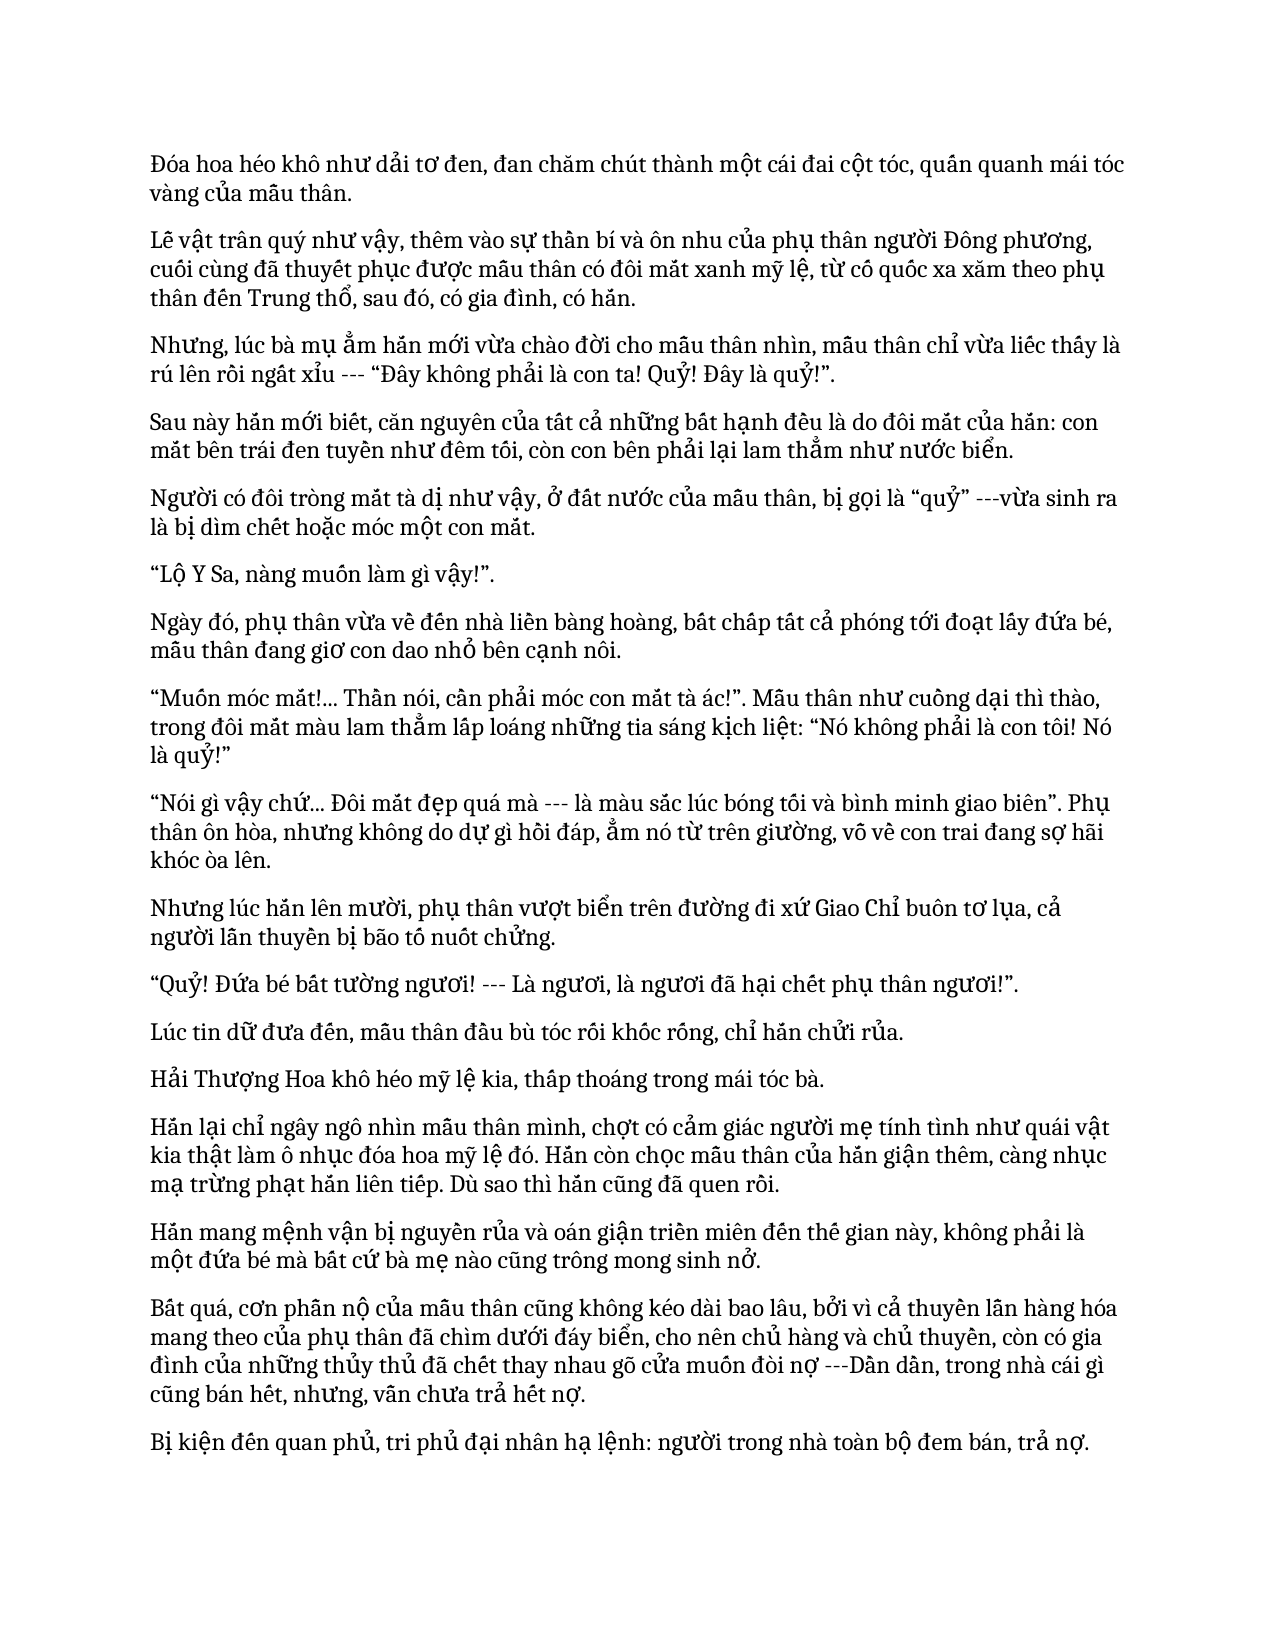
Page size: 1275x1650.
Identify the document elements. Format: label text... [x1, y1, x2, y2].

text Ngày đó, phụ thân vừa về đến nhà liền bàng hoàng, bất chấp tất cả phóng tới đoạt lấy đứa bé, mẫu thân đang giơ con dao nhỏ bên cạnh nôi. [150, 607, 1125, 665]
text Hắn mang mệnh vận bị nguyền rủa và oán giận triền miên đến thế gian này, không phải là một đứa bé mà bất cứ bà mẹ nào cũng trông mong sinh nở. [150, 1217, 1125, 1275]
text Lúc tin dữ đưa đến, mẫu thân đầu bù tóc rối khốc rống, chỉ hắn chửi rủa. [150, 1017, 1125, 1046]
text Hắn lại chỉ ngây ngô nhìn mẫu thân mình, chợt có cảm giác người mẹ tính tình như quái vật kia thật làm ô nhục đóa hoa mỹ lệ đó. Hắn còn chọc mẫu thân của hắn giận thêm, càng nhục mạ trừng phạt hắn liên tiếp. Dù sao thì hắn cũng đã quen rồi. [150, 1112, 1125, 1199]
text Người có đôi tròng mắt tà dị như vậy, ở đất nước của mẫu thân, bị gọi là “quỷ” ---vừa sinh ra là bị dìm chết hoặc móc một con mắt. [150, 484, 1125, 541]
text Bất quá, cơn phẫn nộ của mẫu thân cũng không kéo dài bao lâu, bởi vì cả thuyền lẫn hàng hóa mang theo của phụ thân đã chìm dưới đáy biển, cho nên chủ hàng và chủ thuyền, còn có gia đình của những thủy thủ đã chết thay nhau gõ cửa muốn đòi nợ ---Dần dần, trong nhà cái gì cũng bán hết, nhưng, vẫn chưa trả hết nợ. [150, 1294, 1125, 1409]
text “Muốn móc mắt!... Thần nói, cần phải móc con mắt tà ác!”. Mẫu thân như cuồng dại thì thào, trong đôi mắt màu lam thẳm lấp loáng những tia sáng kịch liệt: “Nó không phải là con tôi! Nó là quỷ!” [150, 684, 1125, 770]
text Nhưng lúc hắn lên mười, phụ thân vượt biển trên đường đi xứ Giao Chỉ buôn tơ lụa, cả người lẫn thuyền bị bão tố nuốt chửng. [150, 894, 1125, 951]
text Hải Thượng Hoa khô héo mỹ lệ kia, thấp thoáng trong mái tóc bà. [150, 1065, 1125, 1094]
text Đóa hoa héo khô như dải tơ đen, đan chăm chút thành một cái đai cột tóc, quấn quanh mái tóc vàng của mẫu thân. [150, 150, 1125, 207]
text “Quỷ! Đứa bé bất tường ngươi! --- Là ngươi, là ngươi đã hại chết phụ thân ngươi!”. [150, 970, 1125, 999]
text “Nói gì vậy chứ... Đôi mắt đẹp quá mà --- là màu sắc lúc bóng tối và bình minh giao biên”. Phụ thân ôn hòa, nhưng không do dự gì hồi đáp, ẳm nó từ trên giường, vỗ về con trai đang sợ hãi khóc òa lên. [150, 789, 1125, 875]
text Sau này hắn mới biết, căn nguyên của tất cả những bất hạnh đều là do đôi mắt của hắn: con mắt bên trái đen tuyền như đêm tối, còn con bên phải lại lam thẳm như nước biển. [150, 407, 1125, 465]
text “Lộ Y Sa, nàng muốn làm gì vậy!”. [150, 560, 1125, 589]
text Lễ vật trân quý như vậy, thêm vào sự thần bí và ôn nhu của phụ thân người Đông phương, cuối cùng đã thuyết phục được mẫu thân có đôi mắt xanh mỹ lệ, từ cố quốc xa xăm theo phụ thân đến Trung thổ, sau đó, có gia đình, có hắn. [150, 226, 1125, 312]
text Nhưng, lúc bà mụ ẳm hắn mới vừa chào đời cho mẫu thân nhìn, mẫu thân chỉ vừa liếc thấy là rú lên rồi ngất xỉu --- “Đây không phải là con ta! Quỷ! Đây là quỷ!”. [150, 331, 1125, 389]
text Bị kiện đến quan phủ, tri phủ đại nhân hạ lệnh: người trong nhà toàn bộ đem bán, trả nợ. [150, 1427, 1125, 1456]
